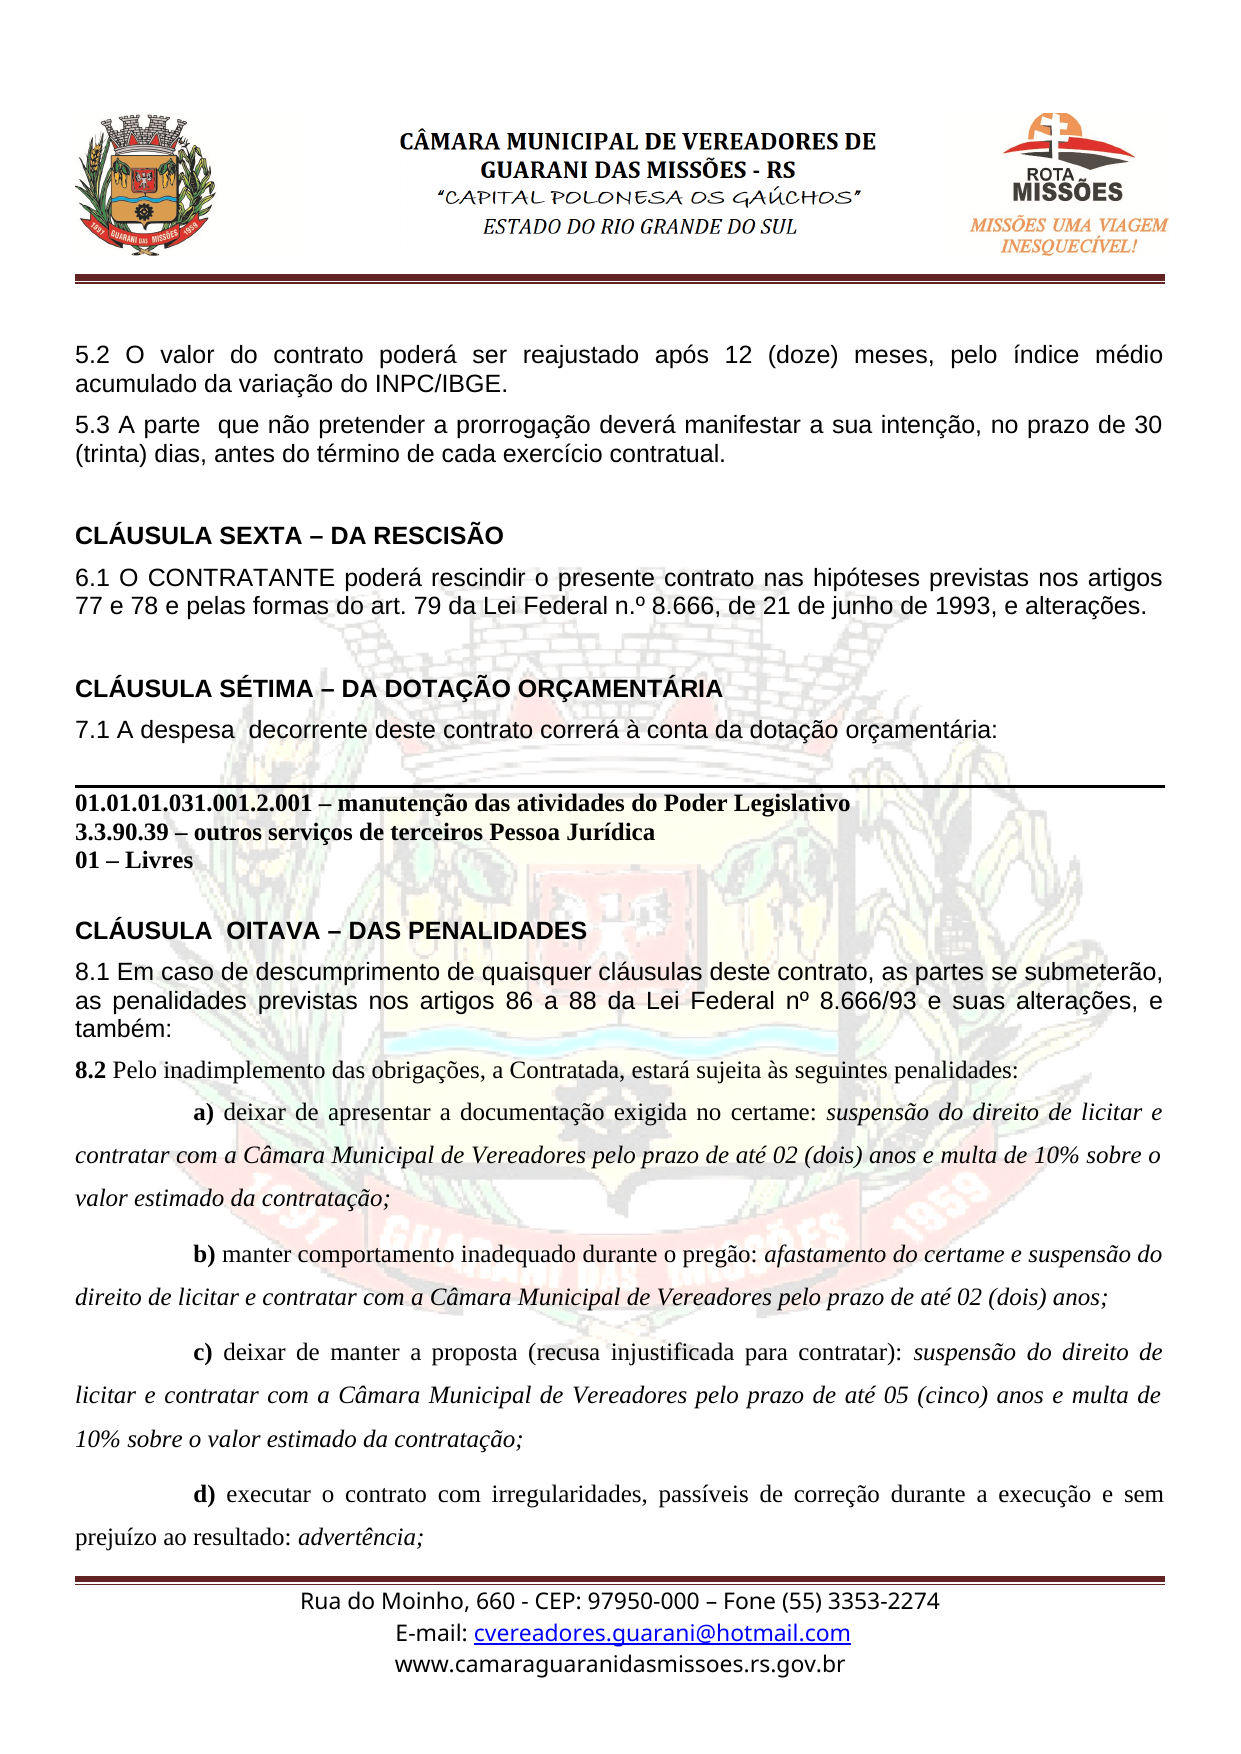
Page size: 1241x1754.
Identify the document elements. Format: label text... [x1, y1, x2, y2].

text c) deixar de manter a proposta (recusa injustificada para contratar): suspensão do direito de licitar e contratar com a Câmara Municipal de Vereadores pelo prazo de até 05 (cinco) anos e multa de 10% sobre o valor estimado da contratação; [75, 1337, 1165, 1452]
picture [75, 113, 1169, 256]
text 7.1 A despesa decorrente deste contrato correrá à conta da dotação orçamentária: [75, 715, 1165, 744]
text CLÁUSULA OITAVA – DAS PENALIDADES [75, 916, 1165, 944]
text d) executar o contrato com irregularidades, passíveis de correção durante a execução e sem prejuízo ao resultado: advertência; [75, 1479, 1165, 1551]
text a) deixar de apresentar a documentação exigida no certame: suspensão do direito de licitar e contratar com a Câmara Municipal de Vereadores pelo prazo de até 02 (dois) anos e multa de 10% sobre o valor estimado da contratação; [75, 1097, 1165, 1212]
text 8.2 Pelo inadimplemento das obrigações, a Contratada, estará sujeita às seguintes penalidades: [75, 1056, 1165, 1084]
text 3.3.90.39 – outros serviços de terceiros Pessoa Jurídica [75, 817, 1165, 846]
text b) manter comportamento inadequado durante o pregão: afastamento do certame e suspensão do direito de licitar e contratar com a Câmara Municipal de Vereadores pelo prazo de até 02 (dois) anos; [75, 1239, 1165, 1311]
text CLÁUSULA SÉTIMA – DA DOTAÇÃO ORÇAMENTÁRIA [75, 674, 1165, 702]
text CLÁUSULA SEXTA – DA RESCISÃO [75, 521, 1165, 550]
text 5.2 O valor do contrato poderá ser reajustado após 12 (doze) meses, pelo índice médio acumulado da variação do INPC/IBGE. [75, 340, 1165, 397]
text 01.01.01.031.001.2.001 – manutenção das atividades do Poder Legislativo [75, 788, 1165, 817]
text 5.3 A parte que não pretender a prorrogação deverá manifestar a sua intenção, no prazo de 30 (trinta) dias, antes do término de cada exercício contratual. [75, 410, 1165, 467]
text 01 – Livres [75, 846, 1165, 874]
text 6.1 O CONTRATANTE poderá rescindir o presente contrato nas hipóteses previstas nos artigos 77 e 78 e pelas formas do art. 79 da Lei Federal n.º 8.666, de 21 de junho de 1993, e alterações. [75, 562, 1165, 620]
text 8.1 Em caso de descumprimento de quaisquer cláusulas deste contrato, as partes se submeterão, as penalidades previstas nos artigos 86 a 88 da Lei Federal nº 8.666/93 e suas alterações, e também: [75, 957, 1165, 1043]
